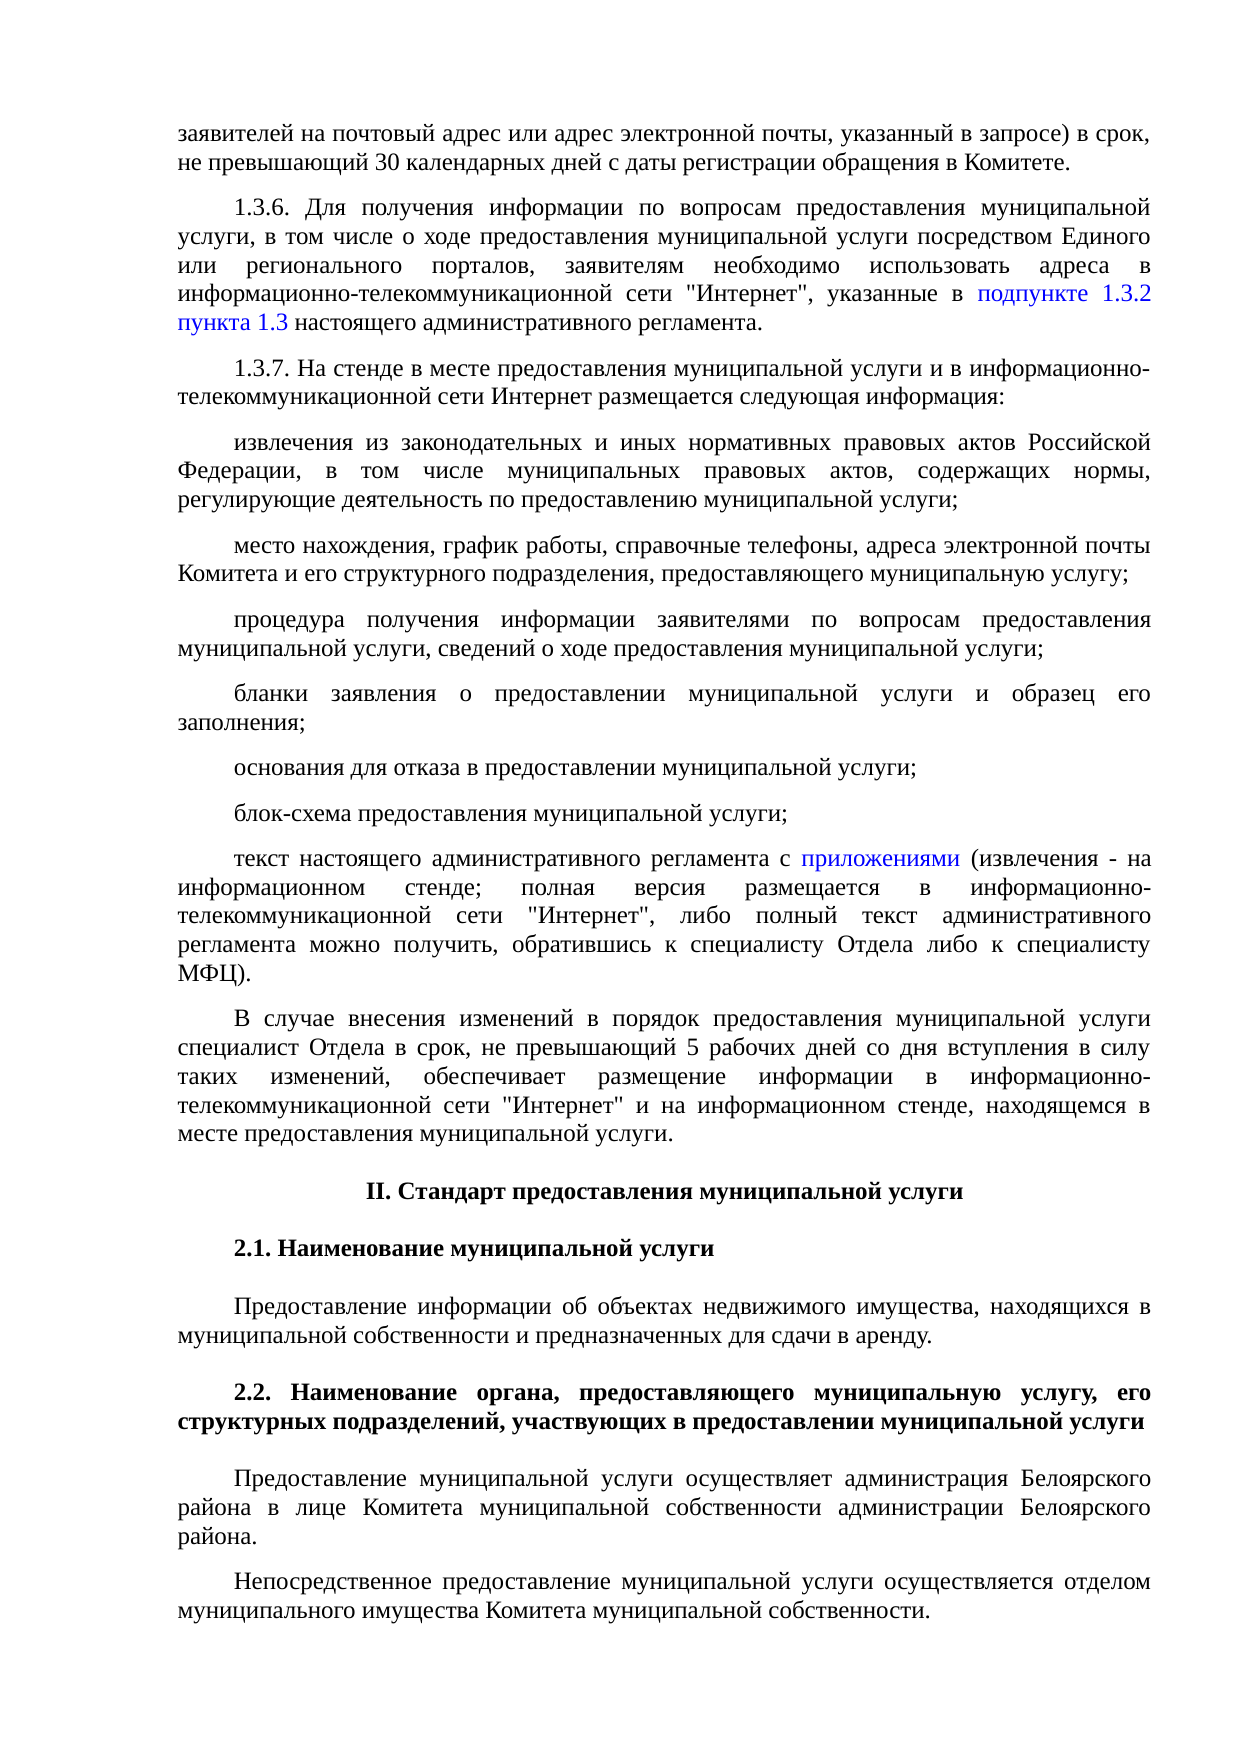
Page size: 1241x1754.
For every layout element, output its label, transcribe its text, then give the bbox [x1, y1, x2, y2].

text 2.2. Наименование органа, предоставляющего муниципальную услугу, его структурных подразделений, участвующих в предоставлении муниципальной услуги [177, 1377, 1152, 1435]
text Предоставление муниципальной услуги осуществляет администрация Белоярского района в лице Комитета муниципальной собственности администрации Белоярского района. [177, 1463, 1152, 1550]
text основания для отказа в предоставлении муниципальной услуги; [177, 752, 1152, 781]
text Предоставление информации об объектах недвижимого имущества, находящихся в муниципальной собственности и предназначенных для сдачи в аренду. [177, 1291, 1152, 1348]
text 1.3.7. На стенде в месте предоставления муниципальной услуги и в информационно-телекоммуникационной сети Интернет размещается следующая информация: [177, 353, 1152, 410]
text извлечения из законодательных и иных нормативных правовых актов Российской Федерации, в том числе муниципальных правовых актов, содержащих нормы, регулирующие деятельность по предоставлению муниципальной услуги; [177, 427, 1152, 513]
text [177, 118, 1152, 176]
text блок-схема предоставления муниципальной услуги; [177, 798, 1152, 826]
text II. Стандарт предоставления муниципальной услуги [177, 1176, 1152, 1205]
text процедура получения информации заявителями по вопросам предоставления муниципальной услуги, сведений о ходе предоставления муниципальной услуги; [177, 604, 1152, 661]
text текст настоящего административного регламента с приложениями (извлечения - на информационном стенде; полная версия размещается в информационно-телекоммуникационной сети "Интернет", либо полный текст административного регламента можно получить, обратившись к специалисту Отдела либо к специалисту МФЦ). [177, 843, 1152, 987]
text место нахождения, график работы, справочные телефоны, адреса электронной почты Комитета и его структурного подразделения, предоставляющего муниципальную услугу; [177, 530, 1152, 587]
text бланки заявления о предоставлении муниципальной услуги и образец его заполнения; [177, 678, 1152, 736]
text Непосредственное предоставление муниципальной услуги осуществляется отделом муниципального имущества Комитета муниципальной собственности. [177, 1566, 1152, 1624]
text В случае внесения изменений в порядок предоставления муниципальной услуги специалист Отдела в срок, не превышающий 5 рабочих дней со дня вступления в силу таких изменений, обеспечивает размещение информации в информационно-телекоммуникационной сети "Интернет" и на информационном стенде, находящемся в месте предоставления муниципальной услуги. [177, 1003, 1152, 1147]
text 2.1. Наименование муниципальной услуги [177, 1233, 1152, 1262]
text 1.3.6. Для получения информации по вопросам предоставления муниципальной услуги, в том числе о ходе предоставления муниципальной услуги посредством Единого или регионального порталов, заявителям необходимо использовать адреса в информационно-телекоммуникационной сети "Интернет", указанные в подпункте 1.3.2 пункта 1.3 настоящего административного регламента. [177, 192, 1152, 336]
